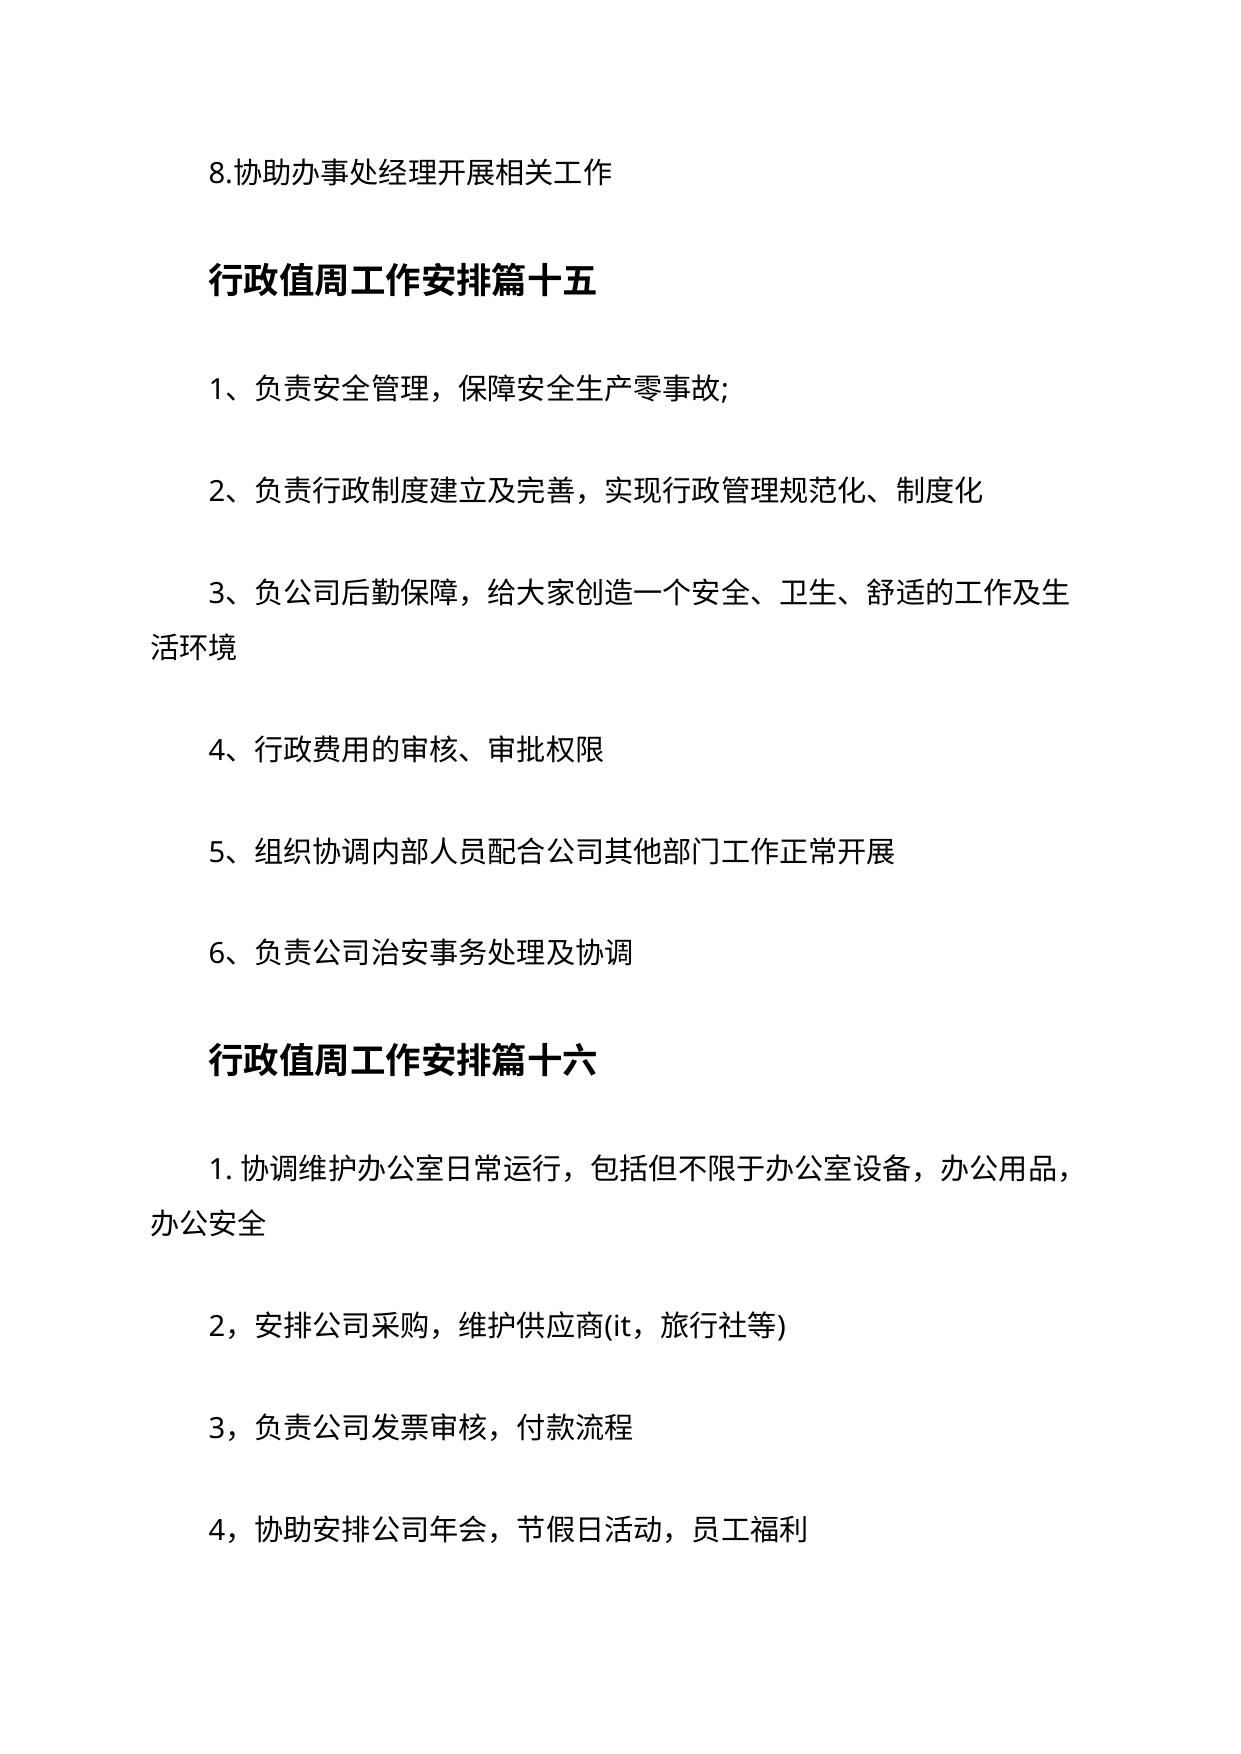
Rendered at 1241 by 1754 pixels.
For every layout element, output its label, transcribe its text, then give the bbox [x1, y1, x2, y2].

text 4、行政费用的审核、审批权限 [150, 726, 1090, 768]
text 行政值周工作安排篇十六 [150, 1032, 1090, 1083]
text 2、负责行政制度建立及完善，实现行政管理规范化、制度化 [150, 467, 1090, 510]
text 3、负公司后勤保障，给大家创造一个安全、卫生、舒适的工作及生活环境 [150, 569, 1090, 667]
text 1、负责安全管理，保障安全生产零事故; [150, 365, 1090, 408]
text 3，负责公司发票审核，付款流程 [150, 1404, 1090, 1447]
text 6、负责公司治安事务处理及协调 [150, 930, 1090, 972]
text 4，协助安排公司年会，节假日活动，员工福利 [150, 1506, 1090, 1549]
text 5、组织协调内部人员配合公司其他部门工作正常开展 [150, 828, 1090, 871]
text 行政值周工作安排篇十五 [150, 252, 1090, 303]
text 2，安排公司采购，维护供应商(it，旅行社等) [150, 1302, 1090, 1345]
text 8.协助办事处经理开展相关工作 [150, 150, 1090, 192]
text 1. 协调维护办公室日常运行，包括但不限于办公室设备，办公用品，办公安全 [150, 1146, 1090, 1243]
